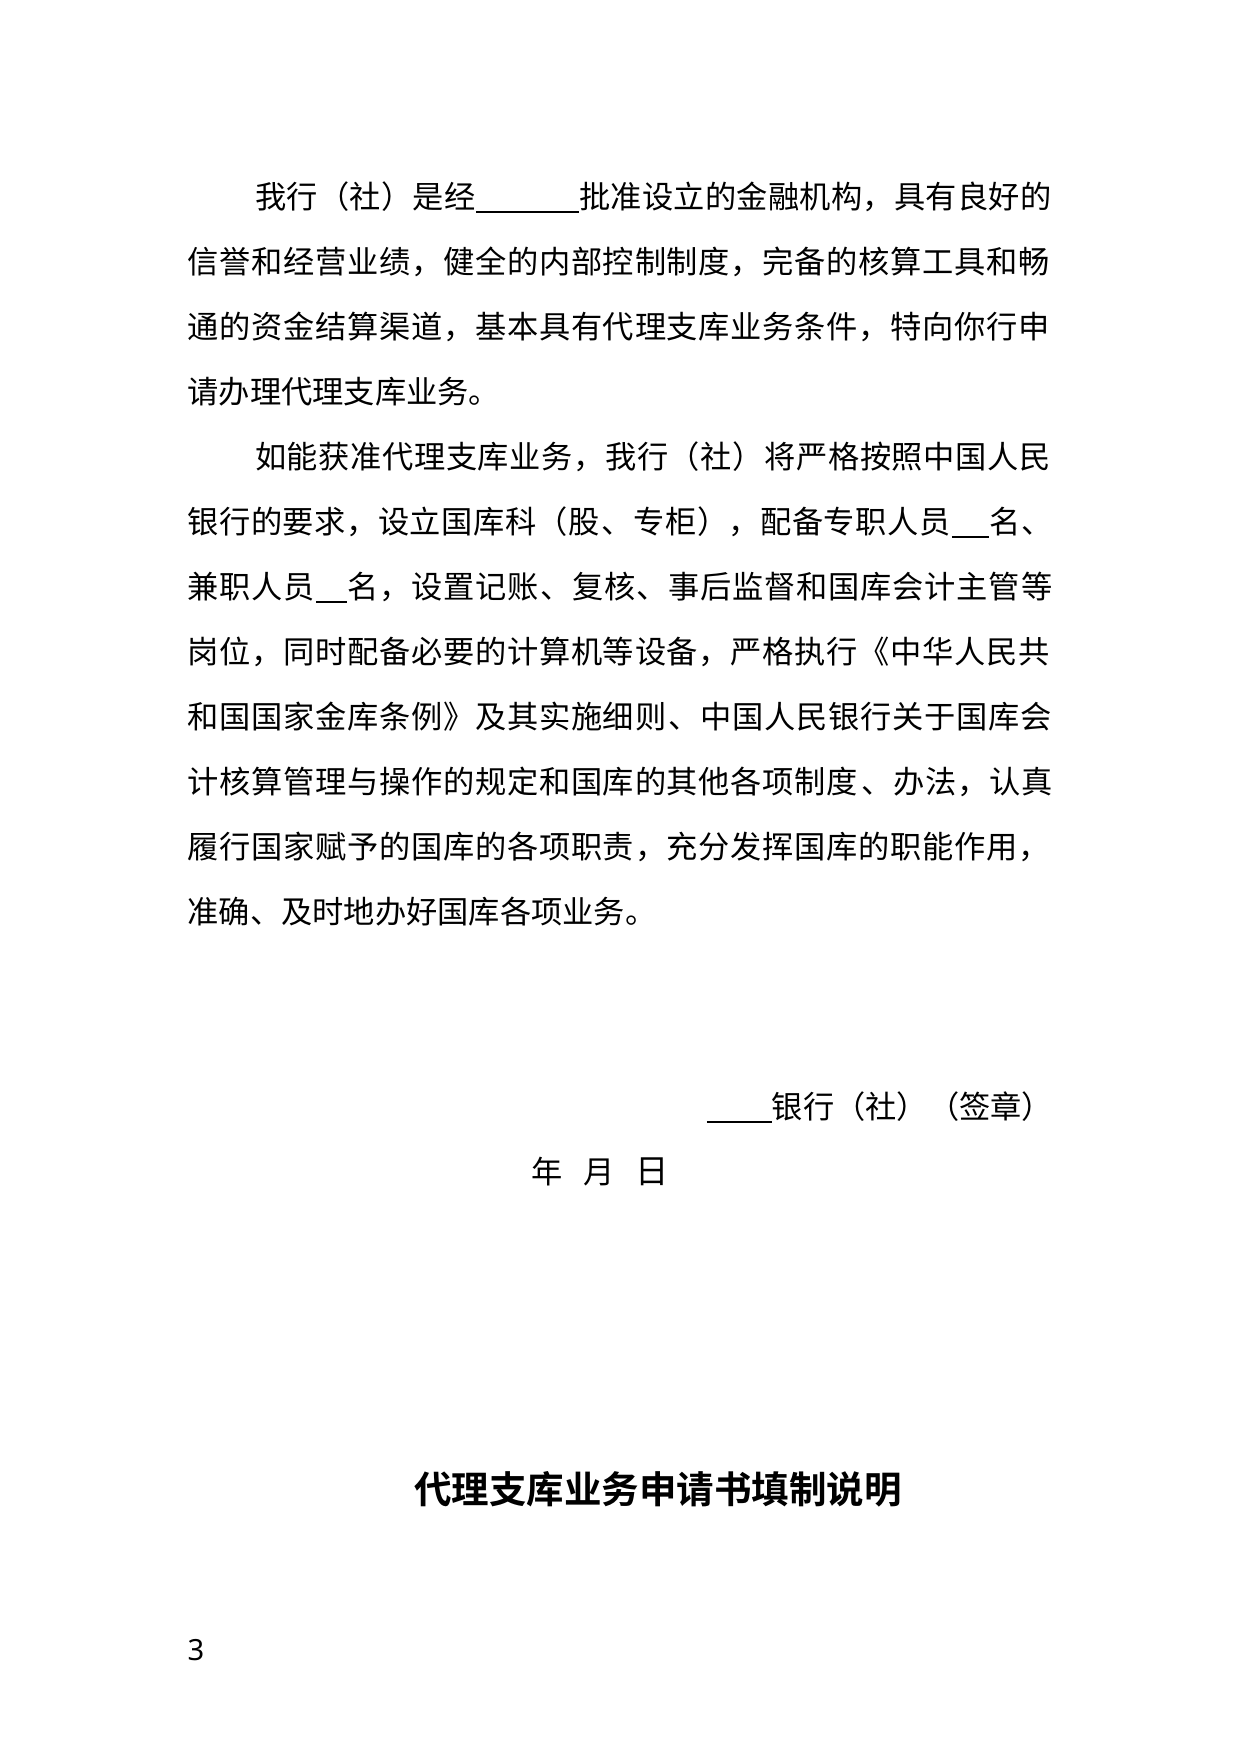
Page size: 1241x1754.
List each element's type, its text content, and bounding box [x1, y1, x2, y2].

text 代理支库业务申请书填制说明 [187, 1462, 1053, 1514]
text 年 月 日 [187, 1137, 1053, 1202]
text 如能获准代理支库业务，我行（社）将严格按照中国人民银行的要求，设立国库科（股、专柜），配备专职人员 名、兼职人员 名，设置记账、复核、事后监督和国库会计主管等岗位，同时配备必要的计算机等设备，严格执行《中华人民共和国国家金库条例》及其实施细则、中国人民银行关于国库会计核算管理与操作的规定和国库的其他各项制度、办法，认真履行国家赋予的国库的各项职责，充分发挥国库的职能作用，准确、及时地办好国库各项业务。 [187, 422, 1053, 942]
text 银行（社）（签章） [187, 1072, 1053, 1137]
text 我行（社）是经 批准设立的金融机构，具有良好的信誉和经营业绩，健全的内部控制制度，完备的核算工具和畅通的资金结算渠道，基本具有代理支库业务条件，特向你行申请办理代理支库业务。 [187, 162, 1053, 422]
